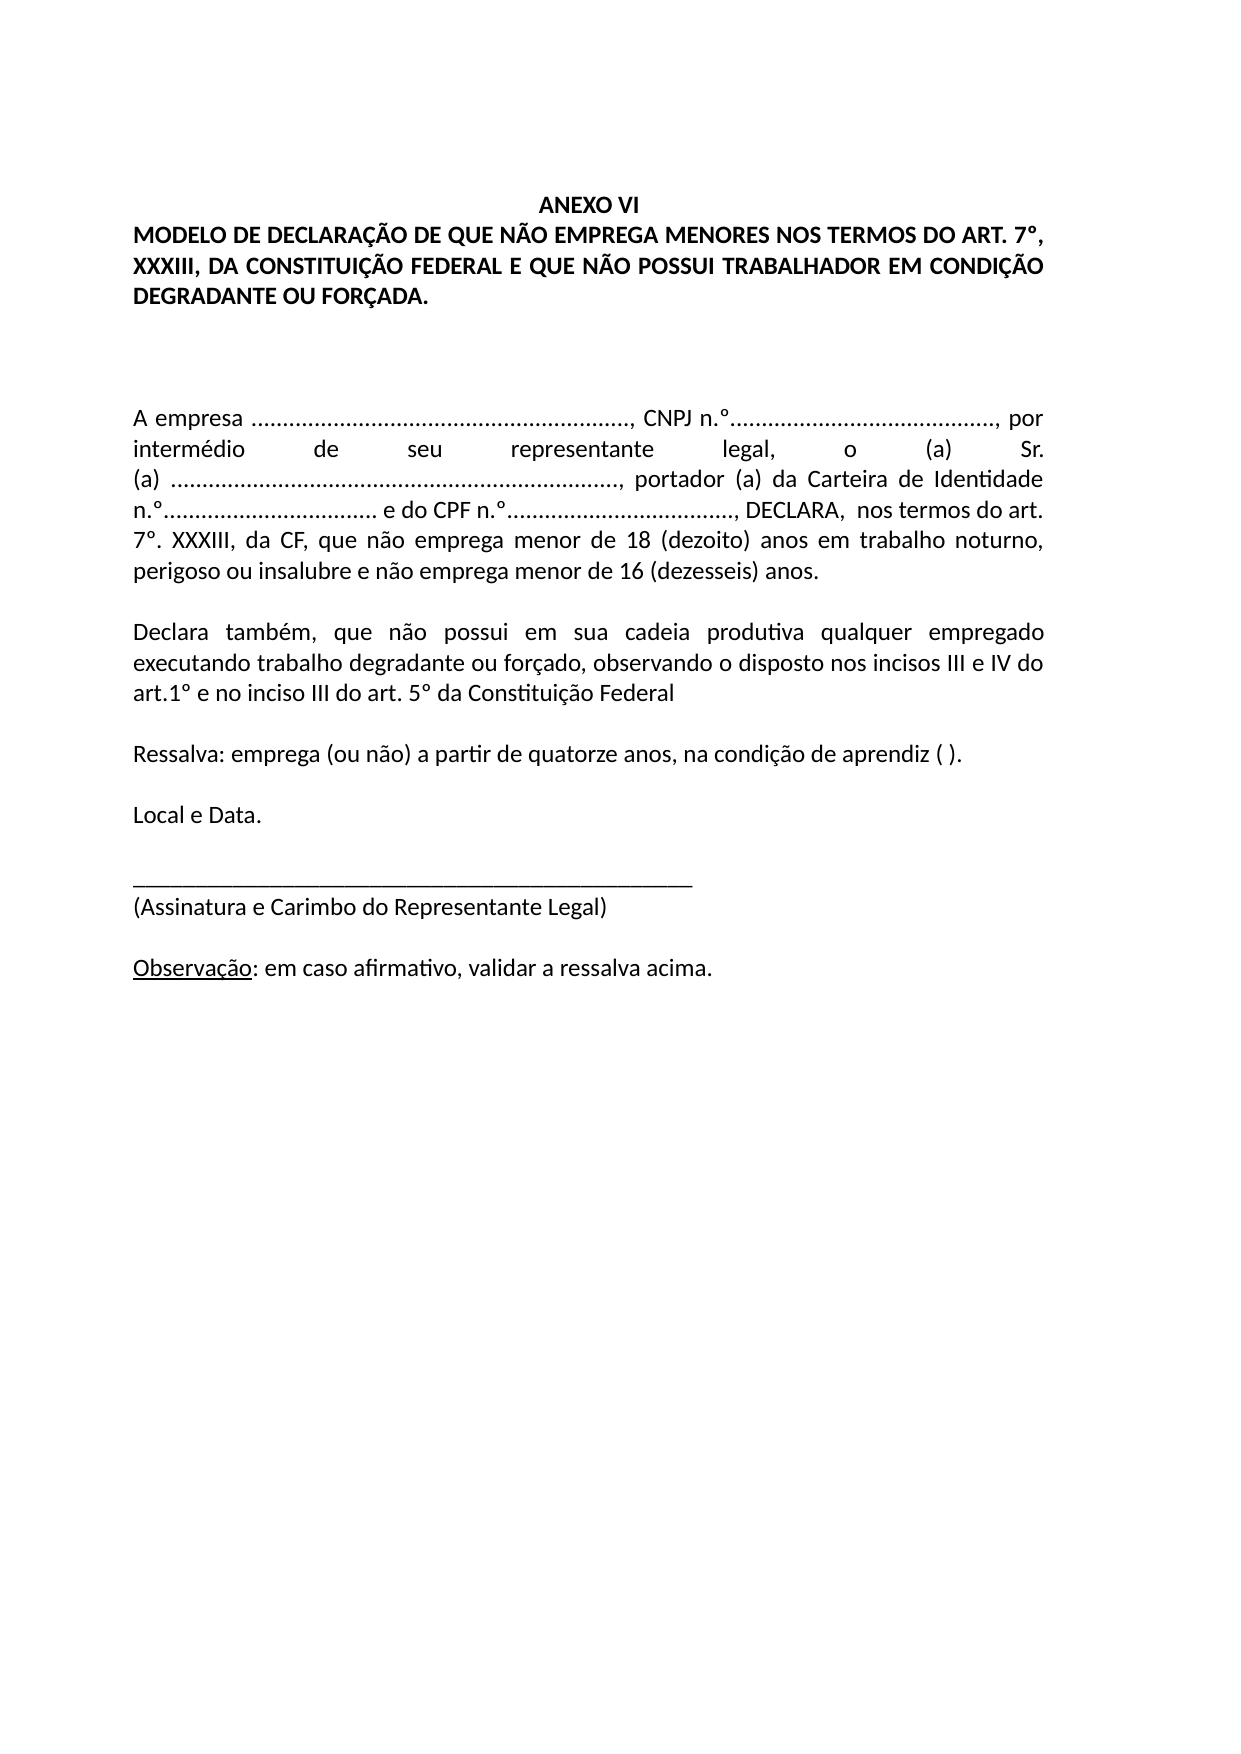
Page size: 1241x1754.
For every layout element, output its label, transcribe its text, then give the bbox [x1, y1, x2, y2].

text Declara também, que não possui em sua cadeia produtiva qualquer empregado executando trabalho degradante ou forçado, observando o disposto nos incisos III e IV do art.1º e no inciso III do art. 5º da Constituição Federal [133, 616, 1045, 708]
text Ressalva: emprega (ou não) a partir de quatorze anos, na condição de aprendiz ( ). [133, 738, 1045, 769]
text A empresa ............................................................, CNPJ n.º.........................................., por intermédio de seu representante legal, o (a) Sr. (a) ......................................................................., portador (a) da Carteira de Identidade n.º.................................. e do CPF n.º...................................., DECLARA, nos termos do art. 7º. XXXIII, da CF, que não emprega menor de 18 (dezoito) anos em trabalho noturno, perigoso ou insalubre e não emprega menor de 16 (dezesseis) anos. [133, 402, 1045, 586]
text _____________________________________________ [133, 860, 1045, 891]
text MODELO DE DECLARAÇÃO DE QUE NÃO EMPREGA MENORES NOS TERMOS DO ART. 7º, XXXIII, DA CONSTITUIÇÃO FEDERAL E QUE NÃO POSSUI TRABALHADOR EM CONDIÇÃO DEGRADANTE OU FORÇADA. [133, 219, 1045, 311]
text (Assinatura e Carimbo do Representante Legal) [133, 891, 1045, 921]
text Observação: em caso afirmativo, validar a ressalva acima. [133, 952, 1045, 982]
text Local e Data. [133, 799, 1045, 830]
text ANEXO VI [133, 189, 1045, 219]
